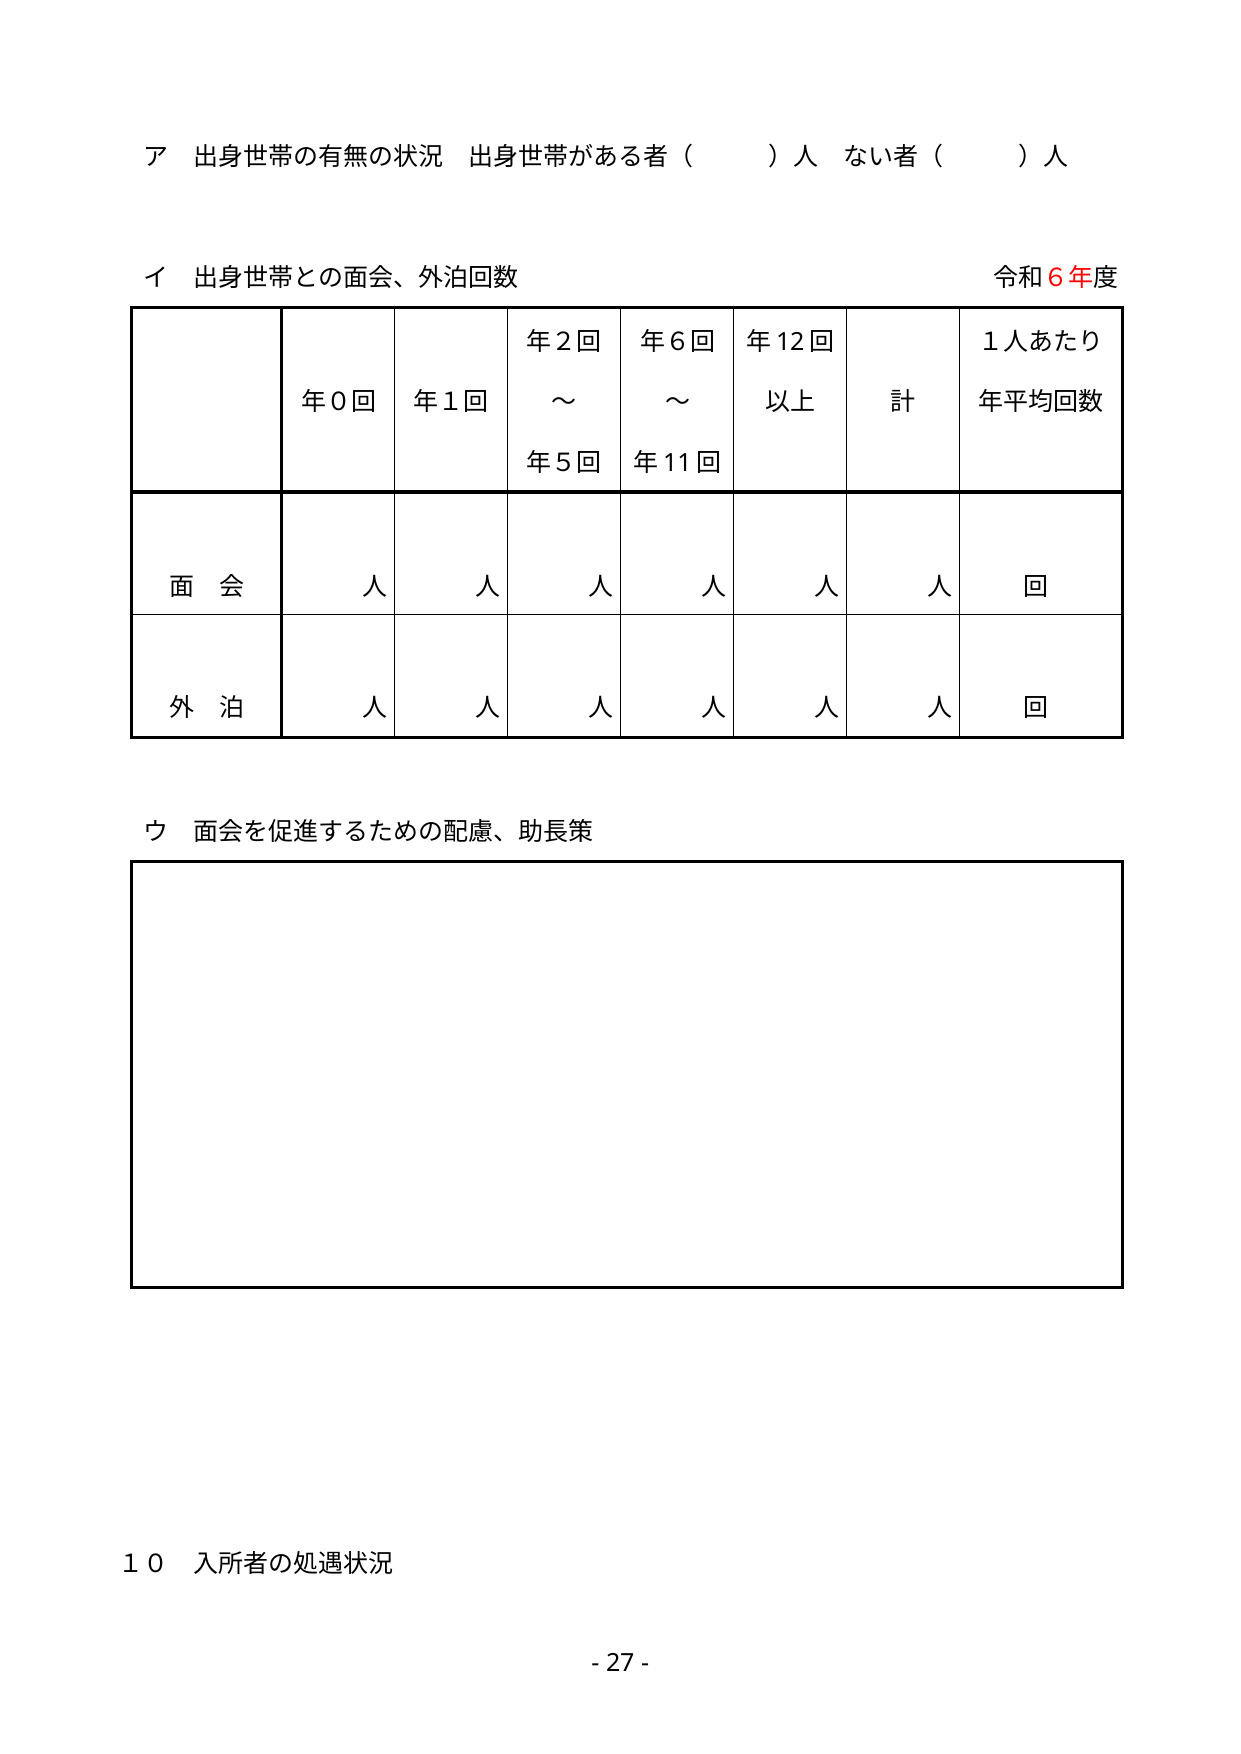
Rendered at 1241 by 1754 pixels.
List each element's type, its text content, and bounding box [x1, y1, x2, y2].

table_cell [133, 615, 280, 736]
text １０ 入所者の処遇状況 [118, 1531, 1122, 1591]
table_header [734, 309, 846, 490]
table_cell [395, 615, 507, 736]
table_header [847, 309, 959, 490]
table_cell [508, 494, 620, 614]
text ウ 面会を促進するための配慮、助長策 [118, 800, 1122, 860]
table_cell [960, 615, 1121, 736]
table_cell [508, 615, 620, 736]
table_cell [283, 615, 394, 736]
text ア 出身世帯の有無の状況 出身世帯がある者（ ）人 ない者（ ）人 [118, 125, 1122, 185]
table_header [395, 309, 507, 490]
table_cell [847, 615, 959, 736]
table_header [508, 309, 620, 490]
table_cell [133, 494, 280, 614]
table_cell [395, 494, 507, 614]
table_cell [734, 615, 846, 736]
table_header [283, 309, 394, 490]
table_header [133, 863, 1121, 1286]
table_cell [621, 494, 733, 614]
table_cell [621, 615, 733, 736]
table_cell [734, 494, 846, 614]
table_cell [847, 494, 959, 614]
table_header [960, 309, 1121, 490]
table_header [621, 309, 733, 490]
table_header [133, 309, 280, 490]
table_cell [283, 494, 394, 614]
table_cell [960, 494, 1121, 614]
text イ 出身世帯との面会、外泊回数 令和６年度 [118, 246, 1122, 306]
